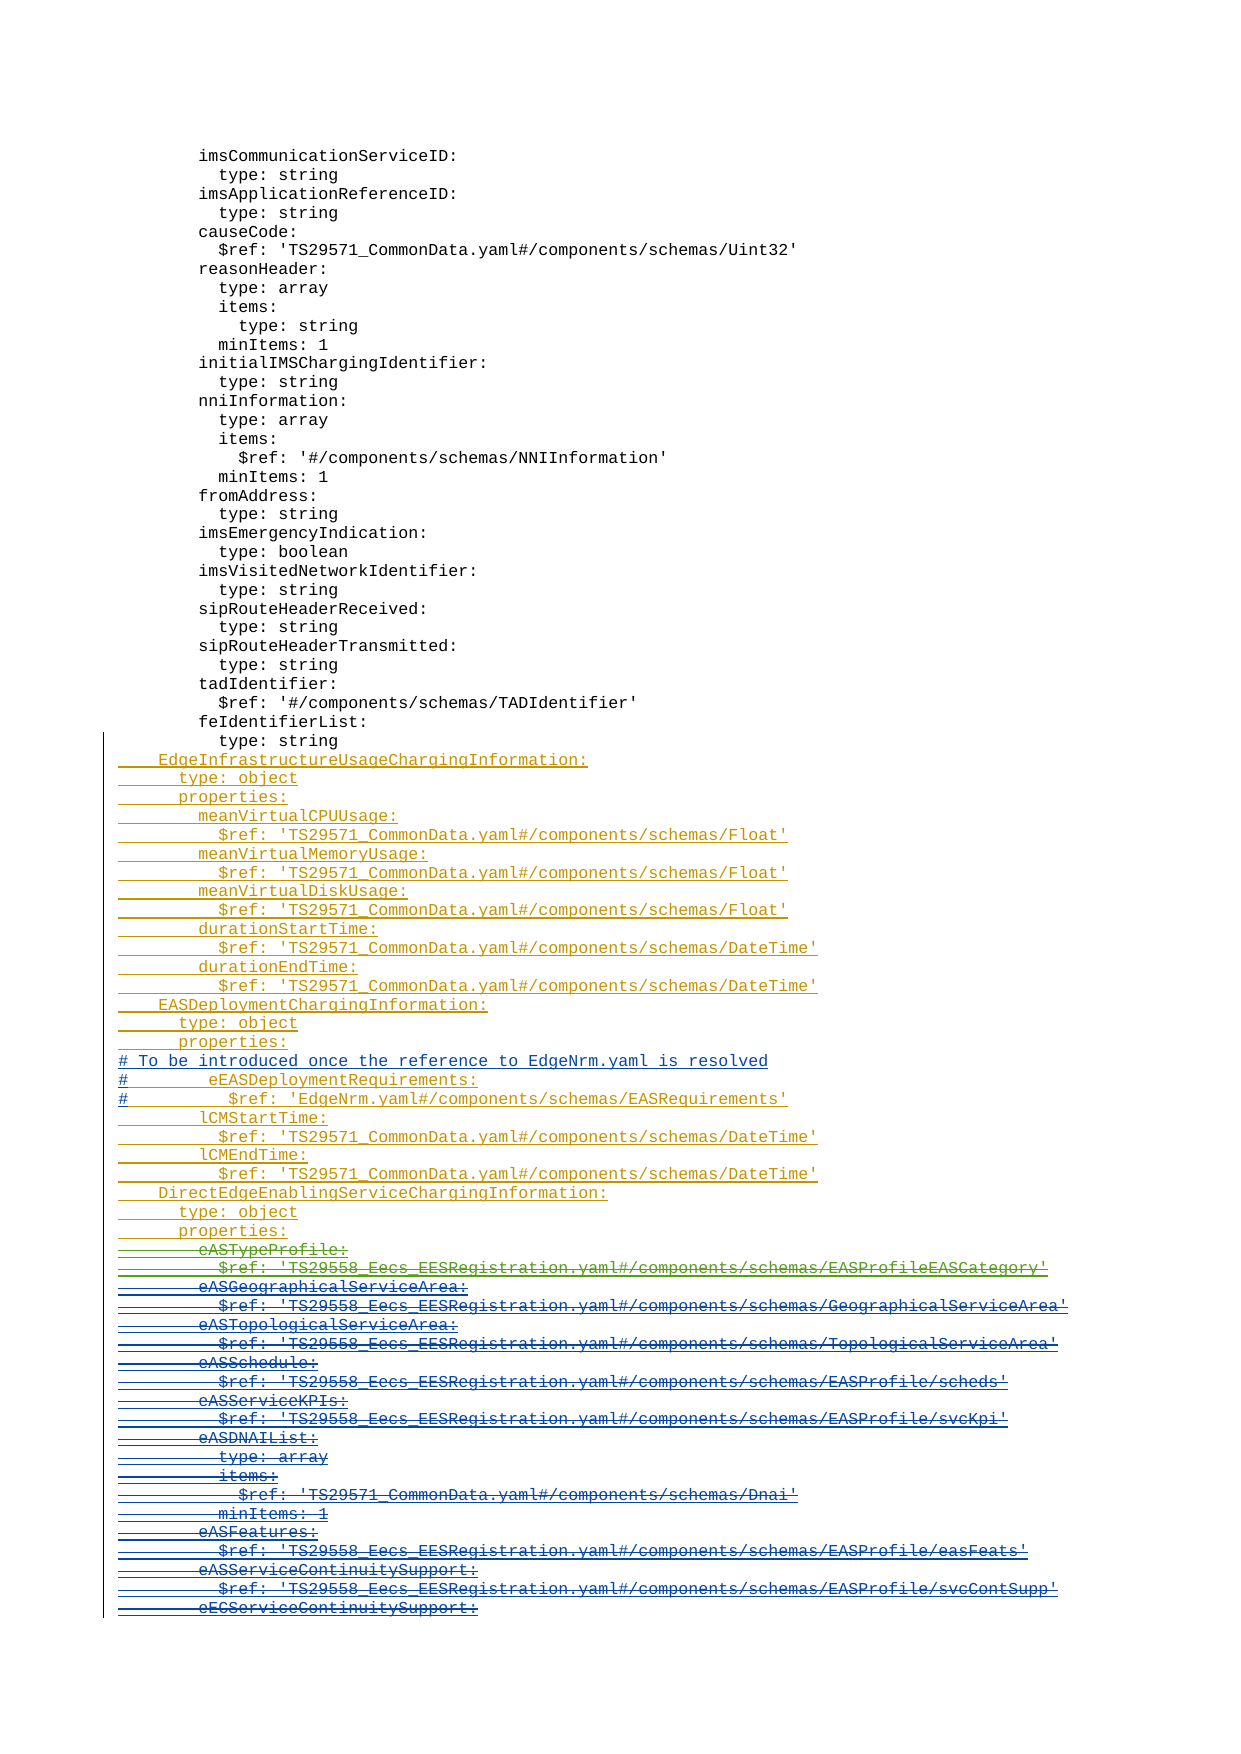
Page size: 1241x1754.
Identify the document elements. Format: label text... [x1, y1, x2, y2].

text type: string [118, 657, 1122, 676]
text type: string [118, 167, 1122, 185]
text feIdentifierList: [118, 713, 1122, 732]
text sipRouteHeaderTransmitted: [118, 638, 1122, 657]
text imsCommunicationServiceID: [118, 148, 1122, 167]
text causeCode: [118, 223, 1122, 242]
text sipRouteHeaderReceived: [118, 600, 1122, 619]
text nniInformation: [118, 393, 1122, 412]
text type: array [118, 280, 1122, 298]
text initialIMSChargingIdentifier: [118, 355, 1122, 374]
text type: string [118, 619, 1122, 638]
text $ref: 'TS29571_CommonData.yaml#/components/schemas/Uint32' [118, 242, 1122, 261]
text type: string [118, 204, 1122, 223]
text type: string [118, 506, 1122, 525]
text minItems: 1 [118, 336, 1122, 355]
text items: [118, 431, 1122, 449]
text imsEmergencyIndication: [118, 525, 1122, 544]
text type: array [118, 412, 1122, 431]
text items: [118, 298, 1122, 317]
text type: string [118, 317, 1122, 336]
text type: string [118, 732, 1122, 751]
text $ref: '#/components/schemas/NNIInformation' [118, 449, 1122, 468]
text reasonHeader: [118, 261, 1122, 280]
text $ref: '#/components/schemas/TADIdentifier' [118, 694, 1122, 713]
text tadIdentifier: [118, 676, 1122, 694]
text imsVisitedNetworkIdentifier: [118, 562, 1122, 581]
text imsApplicationReferenceID: [118, 185, 1122, 204]
text type: string [118, 374, 1122, 393]
text minItems: 1 [118, 468, 1122, 487]
text type: string [118, 581, 1122, 600]
text fromAddress: [118, 487, 1122, 506]
text type: boolean [118, 544, 1122, 562]
